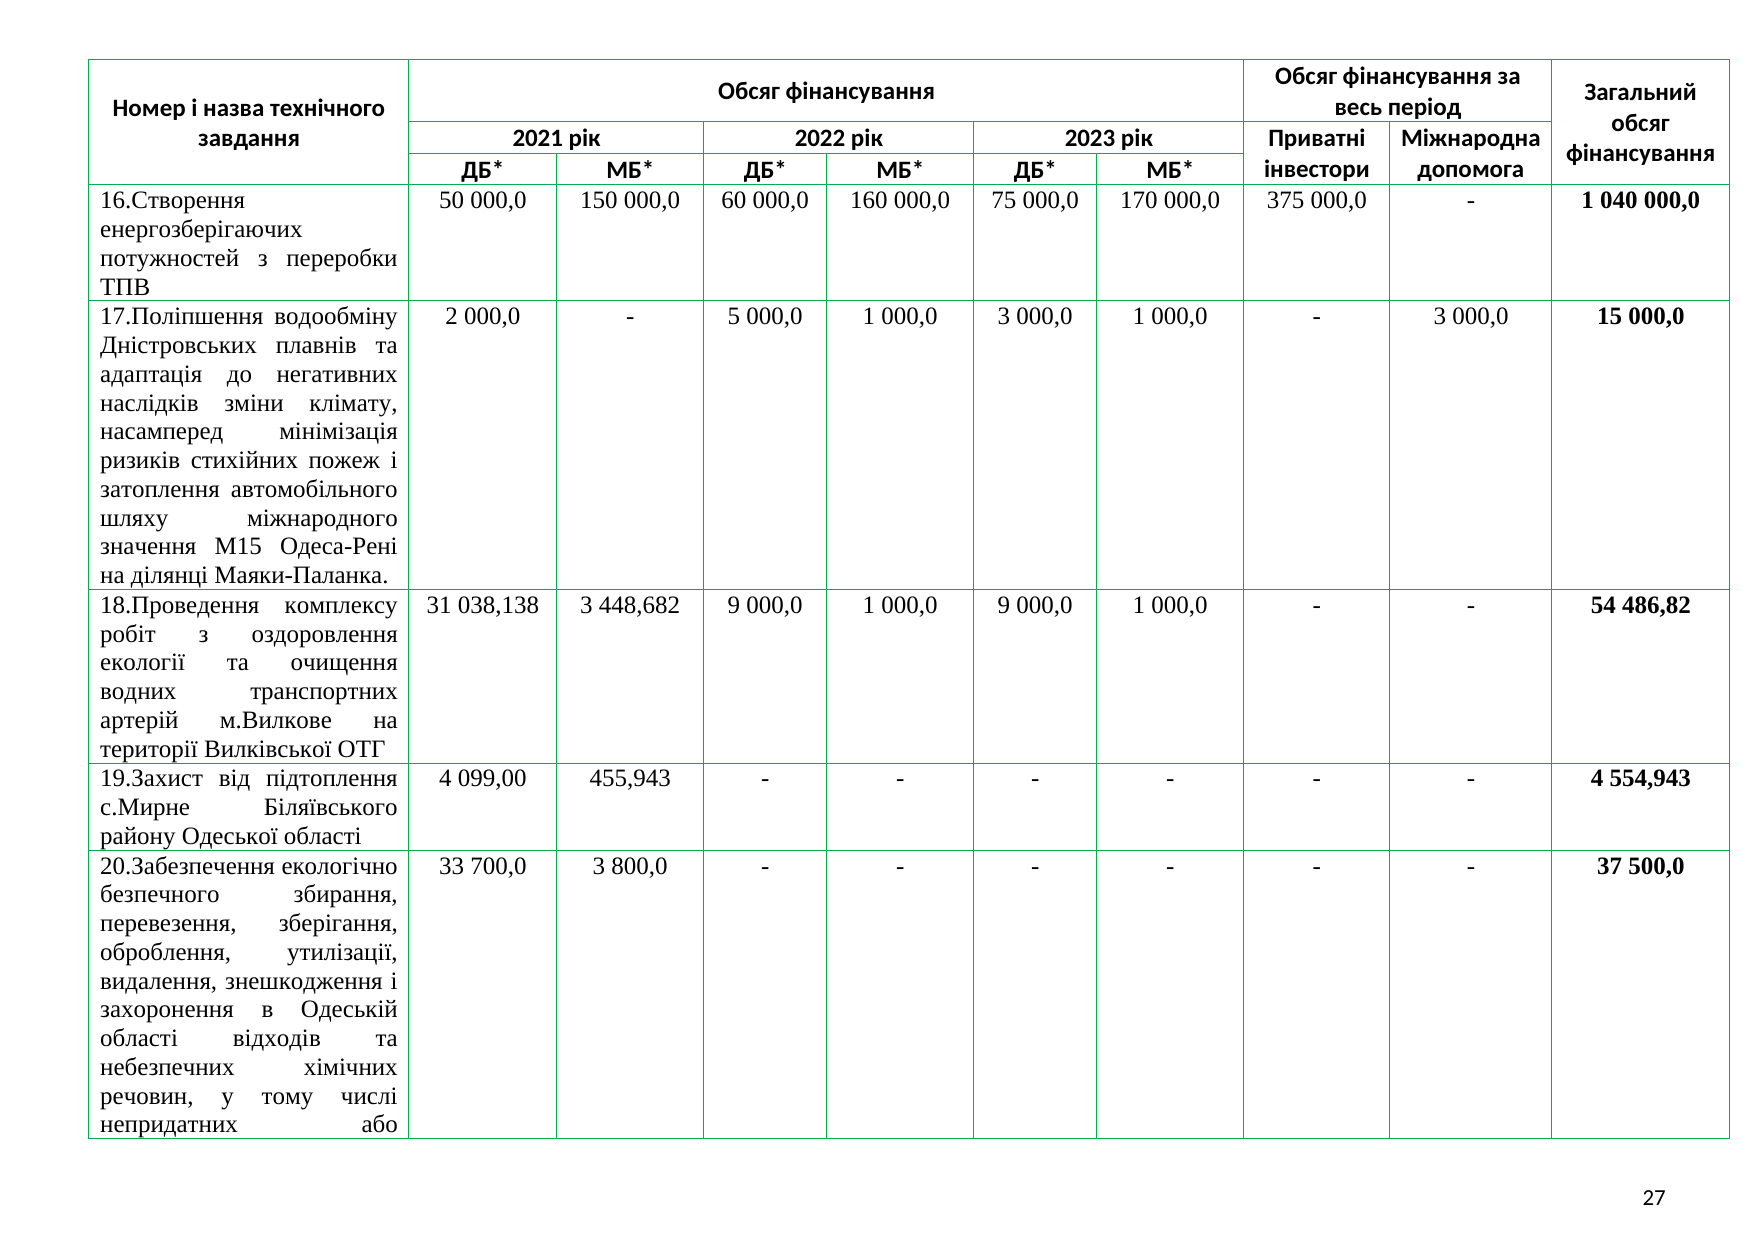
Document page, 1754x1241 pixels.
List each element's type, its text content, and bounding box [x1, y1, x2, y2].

table_cell - [1244, 851, 1389, 1138]
table_cell Приватні інвестори [1244, 122, 1389, 184]
table_cell 9 000,0 [704, 590, 826, 762]
table_cell 1 040 000,0 [1552, 185, 1729, 300]
table_cell 150 000,0 [557, 185, 703, 300]
table_cell - [1244, 764, 1389, 850]
table_cell ДБ* [974, 154, 1096, 184]
table_cell - [1390, 851, 1551, 1138]
table_cell - [827, 764, 973, 850]
table_cell ДБ* [409, 154, 556, 184]
table_cell 5 000,0 [704, 301, 826, 589]
table_cell 1 000,0 [1097, 301, 1243, 589]
table_cell 1 000,0 [827, 301, 973, 589]
table_header Номер і назва технічного завдання [89, 60, 408, 184]
table_cell - [704, 764, 826, 850]
table_header Обсяг фінансування за весь період [1244, 60, 1551, 121]
table_cell - [704, 851, 826, 1138]
table_cell 9 000,0 [974, 590, 1096, 762]
table_cell 3 000,0 [974, 301, 1096, 589]
table_cell - [1097, 851, 1243, 1138]
table_cell 18.Проведення комплексу робіт з оздоровлення екології та очищення водних транспортних артерій м.Вилкове на території Вилківської ОТГ [89, 590, 408, 762]
table_cell 37 500,0 [1552, 851, 1729, 1138]
table_cell МБ* [557, 154, 703, 184]
table_cell 2 000,0 [409, 301, 556, 589]
table_cell - [1390, 764, 1551, 850]
table_cell 375 000,0 [1244, 185, 1389, 300]
table_cell 3 448,682 [557, 590, 703, 762]
table_cell - [974, 764, 1096, 850]
table_cell - [557, 301, 703, 589]
table_cell ДБ* [704, 154, 826, 184]
table_cell - [1390, 590, 1551, 762]
table_cell 50 000,0 [409, 185, 556, 300]
table_cell 75 000,0 [974, 185, 1096, 300]
table_cell 2022 рік [704, 122, 973, 153]
table_cell 54 486,82 [1552, 590, 1729, 762]
table_cell 170 000,0 [1097, 185, 1243, 300]
table_cell - [827, 851, 973, 1138]
table_cell - [1097, 764, 1243, 850]
table_cell 4 099,00 [409, 764, 556, 850]
table_cell 17.Поліпшення водообміну Дністровських плавнів та адаптація до негативних наслідків зміни клімату, насамперед мінімізація ризиків стихійних пожеж і затоплення автомобільного шляху міжнародного значення М15 Одеса-Рені на ділянці Маяки-Паланка. [89, 301, 408, 589]
table_cell 3 800,0 [557, 851, 703, 1138]
table_cell 16.Створення енергозберігаючих потужностей з переробки ТПВ [89, 185, 408, 300]
table_cell - [1244, 301, 1389, 589]
table_cell 60 000,0 [704, 185, 826, 300]
table_cell 2023 рік [974, 122, 1243, 153]
table_cell 1 000,0 [1097, 590, 1243, 762]
table_cell МБ* [1097, 154, 1243, 184]
table_cell 1 000,0 [827, 590, 973, 762]
table_cell МБ* [827, 154, 973, 184]
table_cell 3 000,0 [1390, 301, 1551, 589]
table_cell 160 000,0 [827, 185, 973, 300]
table_cell - [1244, 590, 1389, 762]
table_cell 33 700,0 [409, 851, 556, 1138]
table_cell 15 000,0 [1552, 301, 1729, 589]
table_cell Міжнародна допомога [1390, 122, 1551, 184]
table_cell - [1390, 185, 1551, 300]
table_cell 455,943 [557, 764, 703, 850]
table_cell 31 038,138 [409, 590, 556, 762]
table_header Загальний обсяг фінансування [1552, 60, 1729, 184]
table_cell 2021 рік [409, 122, 703, 153]
table_cell 19.Захист від підтоплення с.Мирне Біляївського району Одеської області [89, 764, 408, 850]
table_cell 4 554,943 [1552, 764, 1729, 850]
table_cell - [974, 851, 1096, 1138]
table_header Обсяг фінансування [409, 60, 1243, 121]
